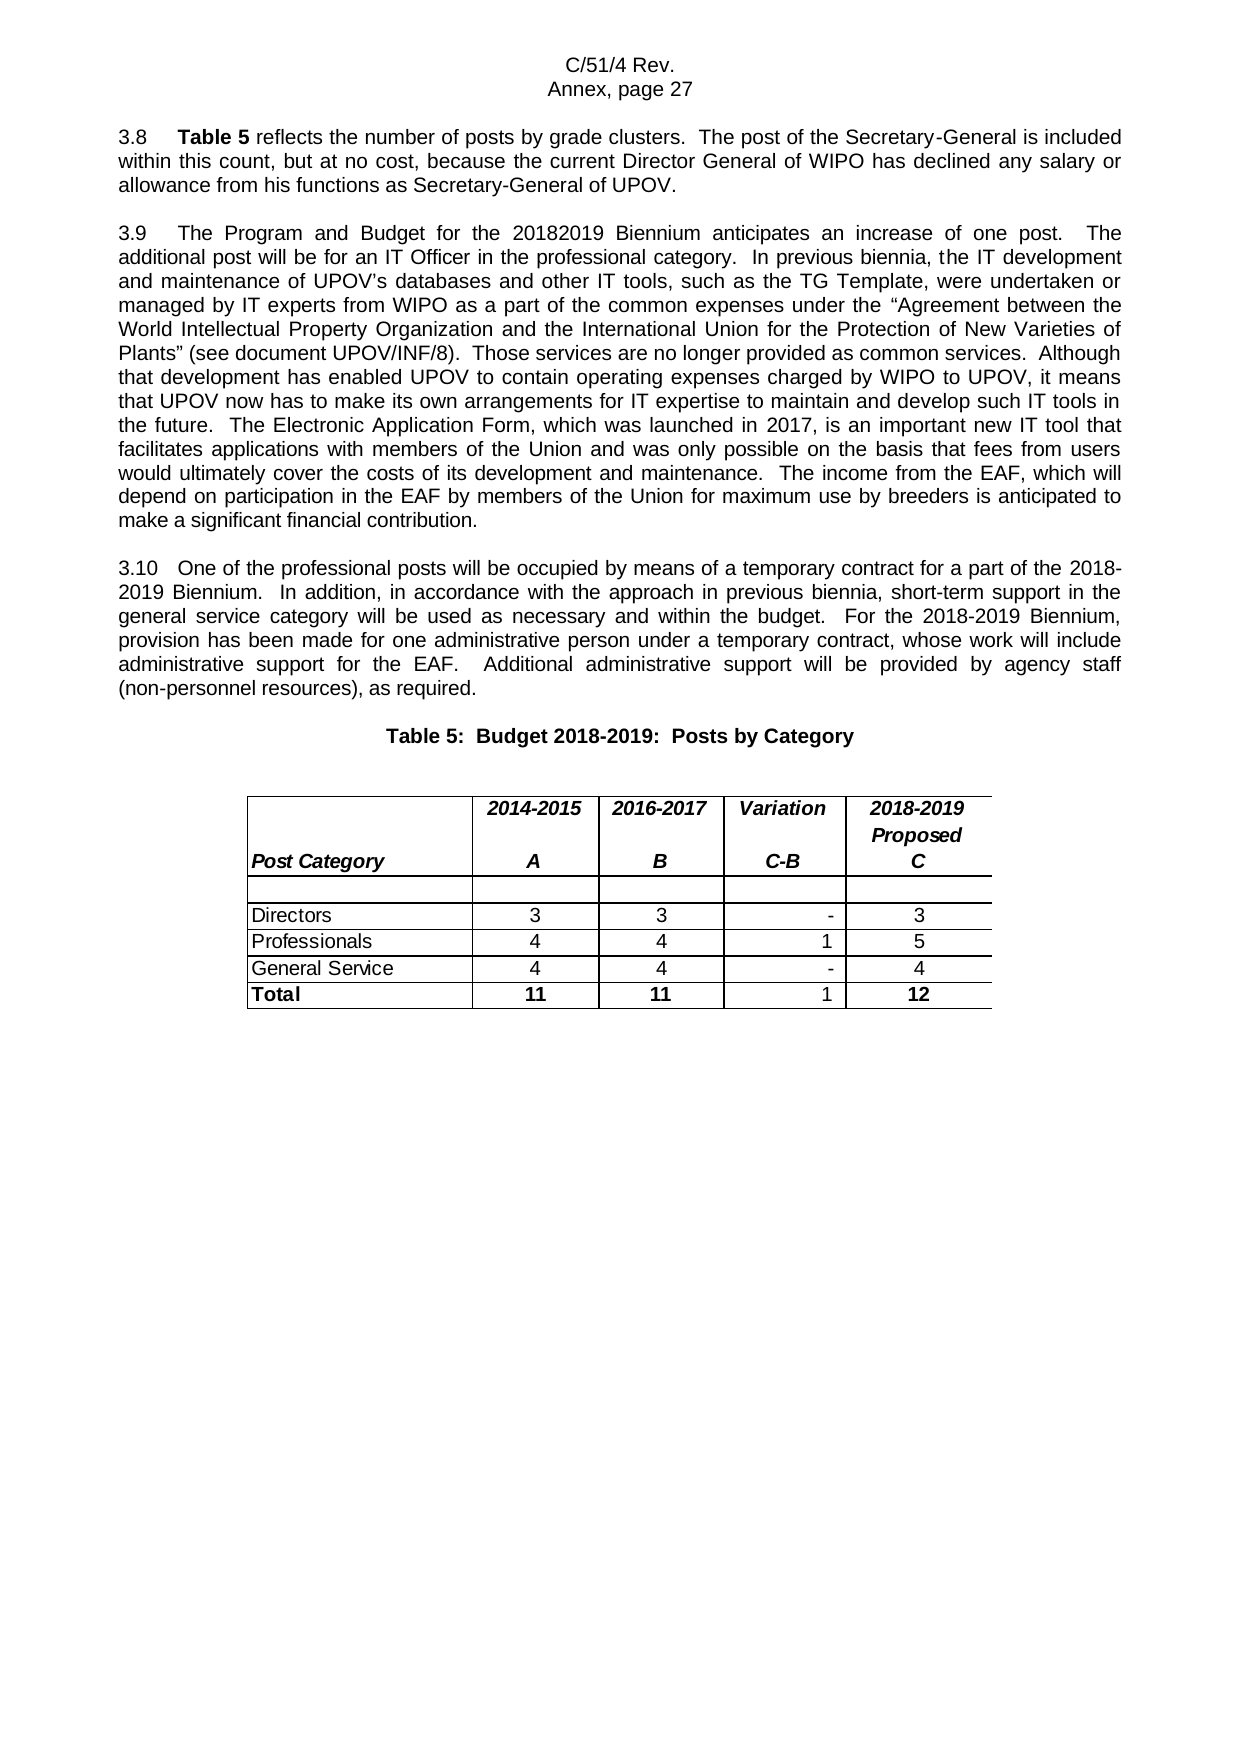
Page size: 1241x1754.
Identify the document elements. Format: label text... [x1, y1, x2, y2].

text 3.8 Table 5 reflects the number of posts by grade clusters. The post of the Secretary-General is included within this count, but at no cost, because the current Director General of WIPO has declined any salary or allowance from his functions as Secretary-General of UPOV. [118, 125, 1122, 197]
text Table 5: Budget 2018-2019: Posts by Category [118, 724, 1122, 748]
text 3.9 The Program and Budget for the 2018­2019 Biennium anticipates an increase of one post. The additional post will be for an IT Officer in the professional category. In previous biennia, the IT development and maintenance of UPOV’s databases and other IT tools, such as the TG Template, were undertaken or managed by IT experts from WIPO as a part of the common expenses under the “Agreement between the World Intellectual Property Organization and the International Union for the Protection of New Varieties of Plants” (see document UPOV/INF/8). Those services are no longer provided as common services. Although that development has enabled UPOV to contain operating expenses charged by WIPO to UPOV, it means that UPOV now has to make its own arrangements for IT expertise to maintain and develop such IT tools in the future. The Electronic Application Form, which was launched in 2017, is an important new IT tool that facilitates applications with members of the Union and was only possible on the basis that fees from users would ultimately cover the costs of its development and maintenance. The income from the EAF, which will depend on participation in the EAF by members of the Union for maximum use by breeders is anticipated to make a significant financial contribution. [118, 221, 1122, 532]
text 3.10 One of the professional posts will be occupied by means of a temporary contract for a part of the 2018­2019 Biennium. In addition, in accordance with the approach in previous biennia, short-term support in the general service category will be used as necessary and within the budget. For the 2018-2019 Biennium, provision has been made for one administrative person under a temporary contract, whose work will include administrative support for the EAF. Additional administrative support will be provided by agency staff (non-personnel resources), as required. [118, 556, 1122, 700]
